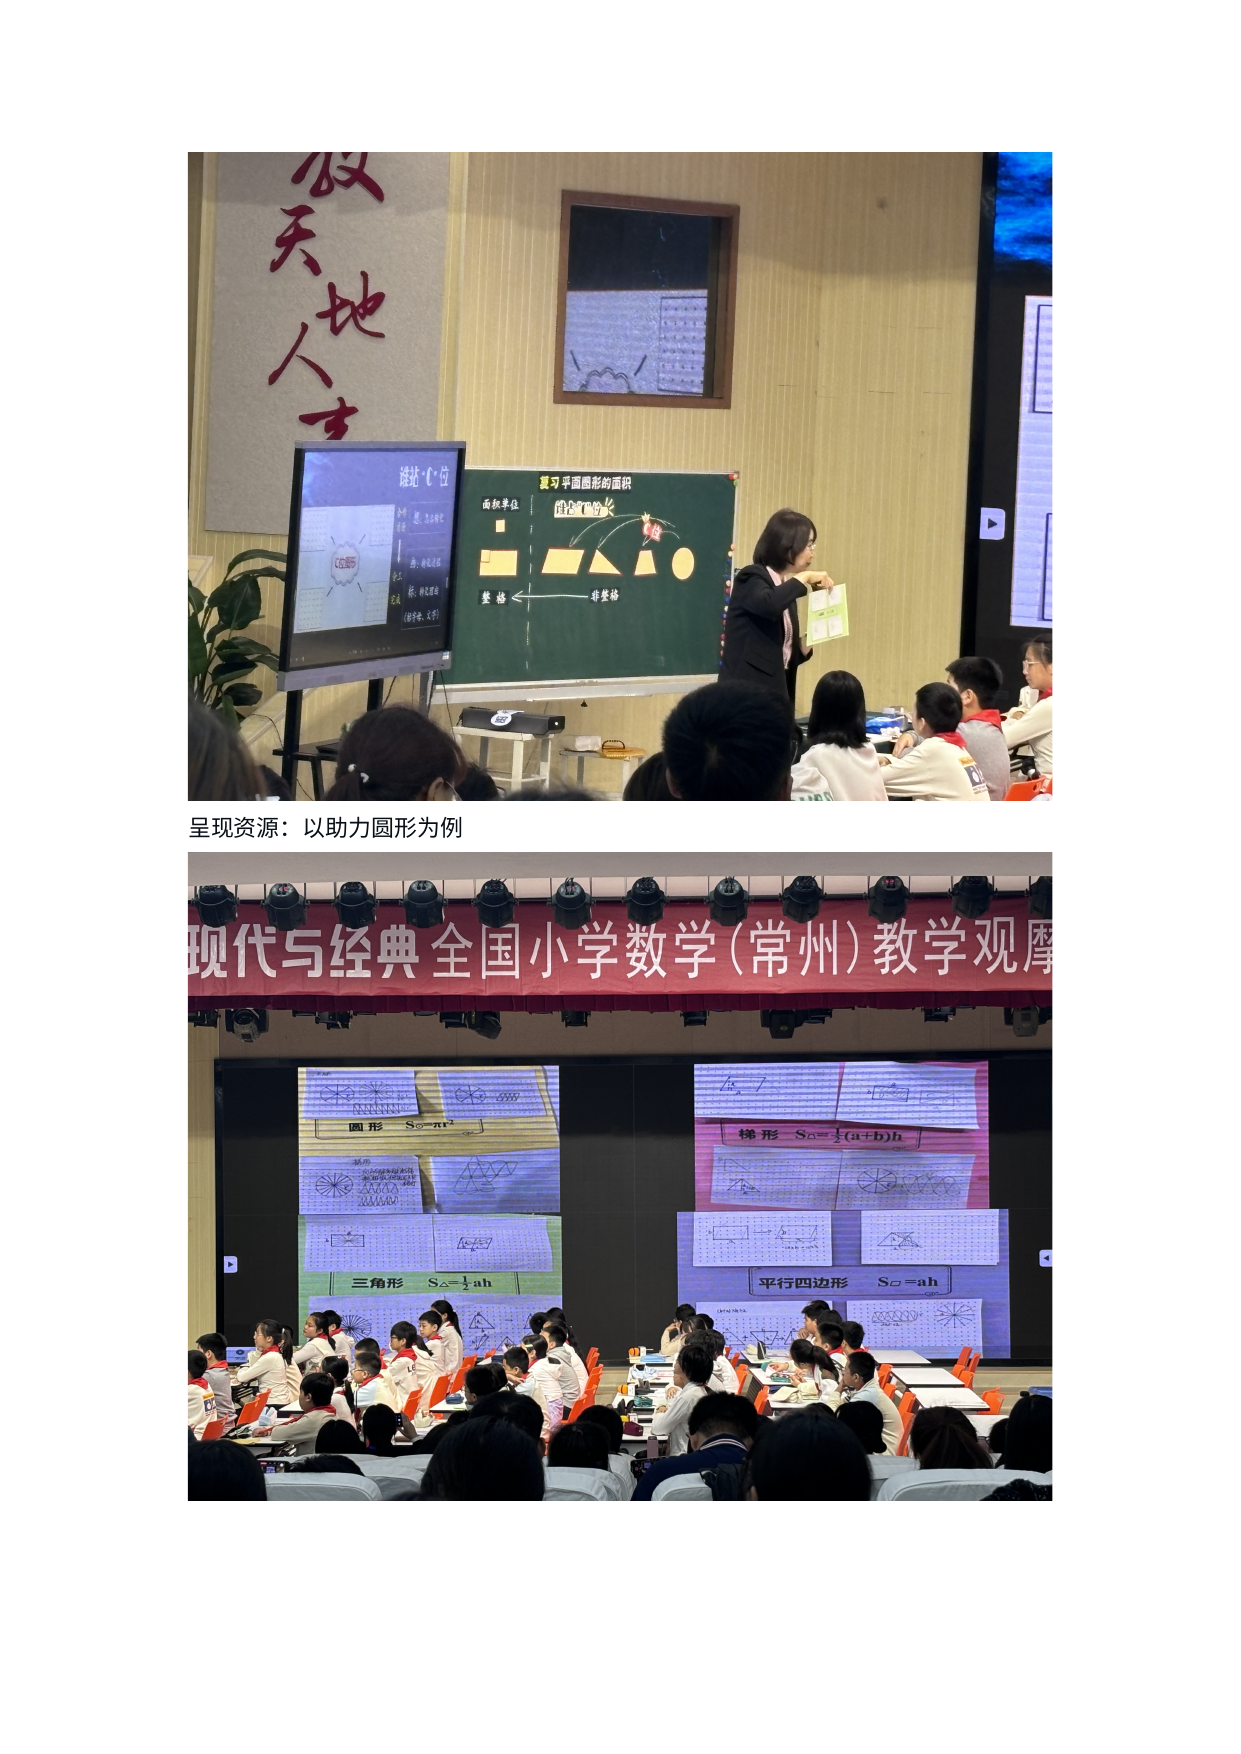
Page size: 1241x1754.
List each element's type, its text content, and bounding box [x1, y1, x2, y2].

picture [187, 852, 1053, 1501]
picture [187, 152, 1053, 801]
text 呈现资源：以助力圆形为例 [188, 802, 1052, 852]
